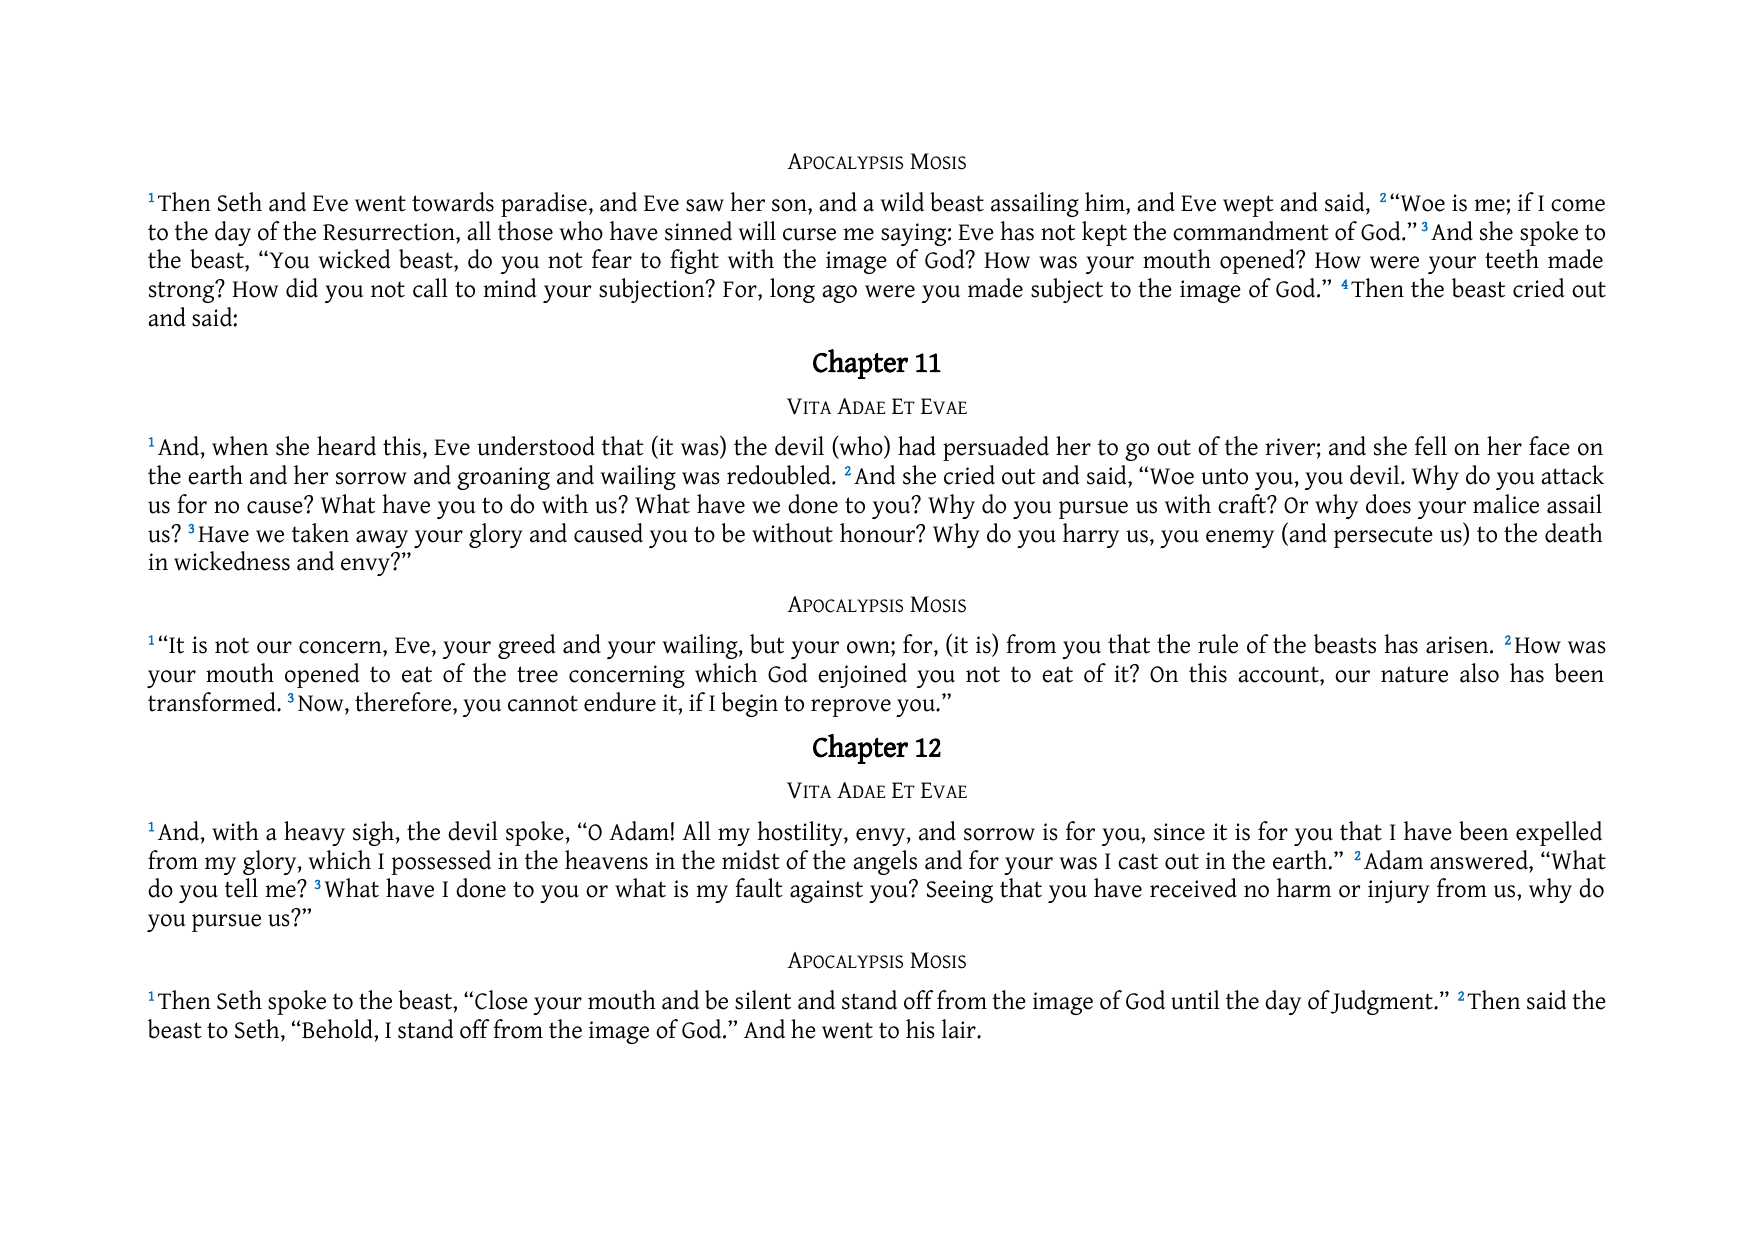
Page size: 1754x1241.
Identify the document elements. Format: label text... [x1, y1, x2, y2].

text Chapter 11 [148, 346, 1606, 379]
text 1 Then Seth and Eve went towards paradise, and Eve saw her son, and a wild beast assailing him, and Eve wept and said, 2 “Woe is me; if I come to the day of the Resurrection, all those who have sinned will curse me saying: Eve has not kept the commandment of God.”3 And she spoke to the beast, “You wicked beast, do you not fear to fight with the image of God? How was your mouth opened? How were your teeth made strong? How did you not call to mind your subjection? For, long ago were you made subject to the image of God.” 4 Then the beast cried out and said: [148, 189, 1606, 333]
text 1 And, when she heard this, Eve understood that (it was) the devil (who) had persuaded her to go out of the river; and she fell on her face on the earth and her sorrow and groaning and wailing was redoubled. 2 And she cried out and said, “Woe unto you, you devil. Why do you attack us for no cause? What have you to do with us? What have we done to you? Why do you pursue us with craft? Or why does your malice assail us? 3 Have we taken away your glory and caused you to be without honour? Why do you harry us, you enemy (and persecute us) to the death in wickedness and envy?” [148, 433, 1606, 578]
text Chapter 12 [148, 731, 1606, 764]
text Vita Adae Et Evae [148, 392, 1606, 421]
text Apocalypsis Mosis [148, 590, 1606, 619]
text 1 And, with a heavy sigh, the devil spoke, “O Adam! All my hostility, envy, and sorrow is for you, since it is for you that I have been expelled from my glory, which I possessed in the heavens in the midst of the angels and for your was I cast out in the earth.” 2 Adam answered, “What do you tell me? 3 What have I done to you or what is my fault against you? Seeing that you have received no harm or injury from us, why do you pursue us?” [148, 818, 1606, 934]
text Apocalypsis Mosis [148, 946, 1606, 975]
text Apocalypsis Mosis [148, 148, 1606, 177]
text 1 Then Seth spoke to the beast, “Close your mouth and be silent and stand off from the image of God until the day of Judgment.” 2 Then said the beast to Seth, “Behold, I stand off from the image of God.” And he went to his lair. [148, 987, 1606, 1045]
text 1 “It is not our concern, Eve, your greed and your wailing, but your own; for, (it is) from you that the rule of the beasts has arisen. 2 How was your mouth opened to eat of the tree concerning which God enjoined you not to eat of it? On this account, our nature also has been transformed. 3 Now, therefore, you cannot endure it, if I begin to reprove you.” [148, 632, 1606, 718]
text Vita Adae Et Evae [148, 777, 1606, 806]
